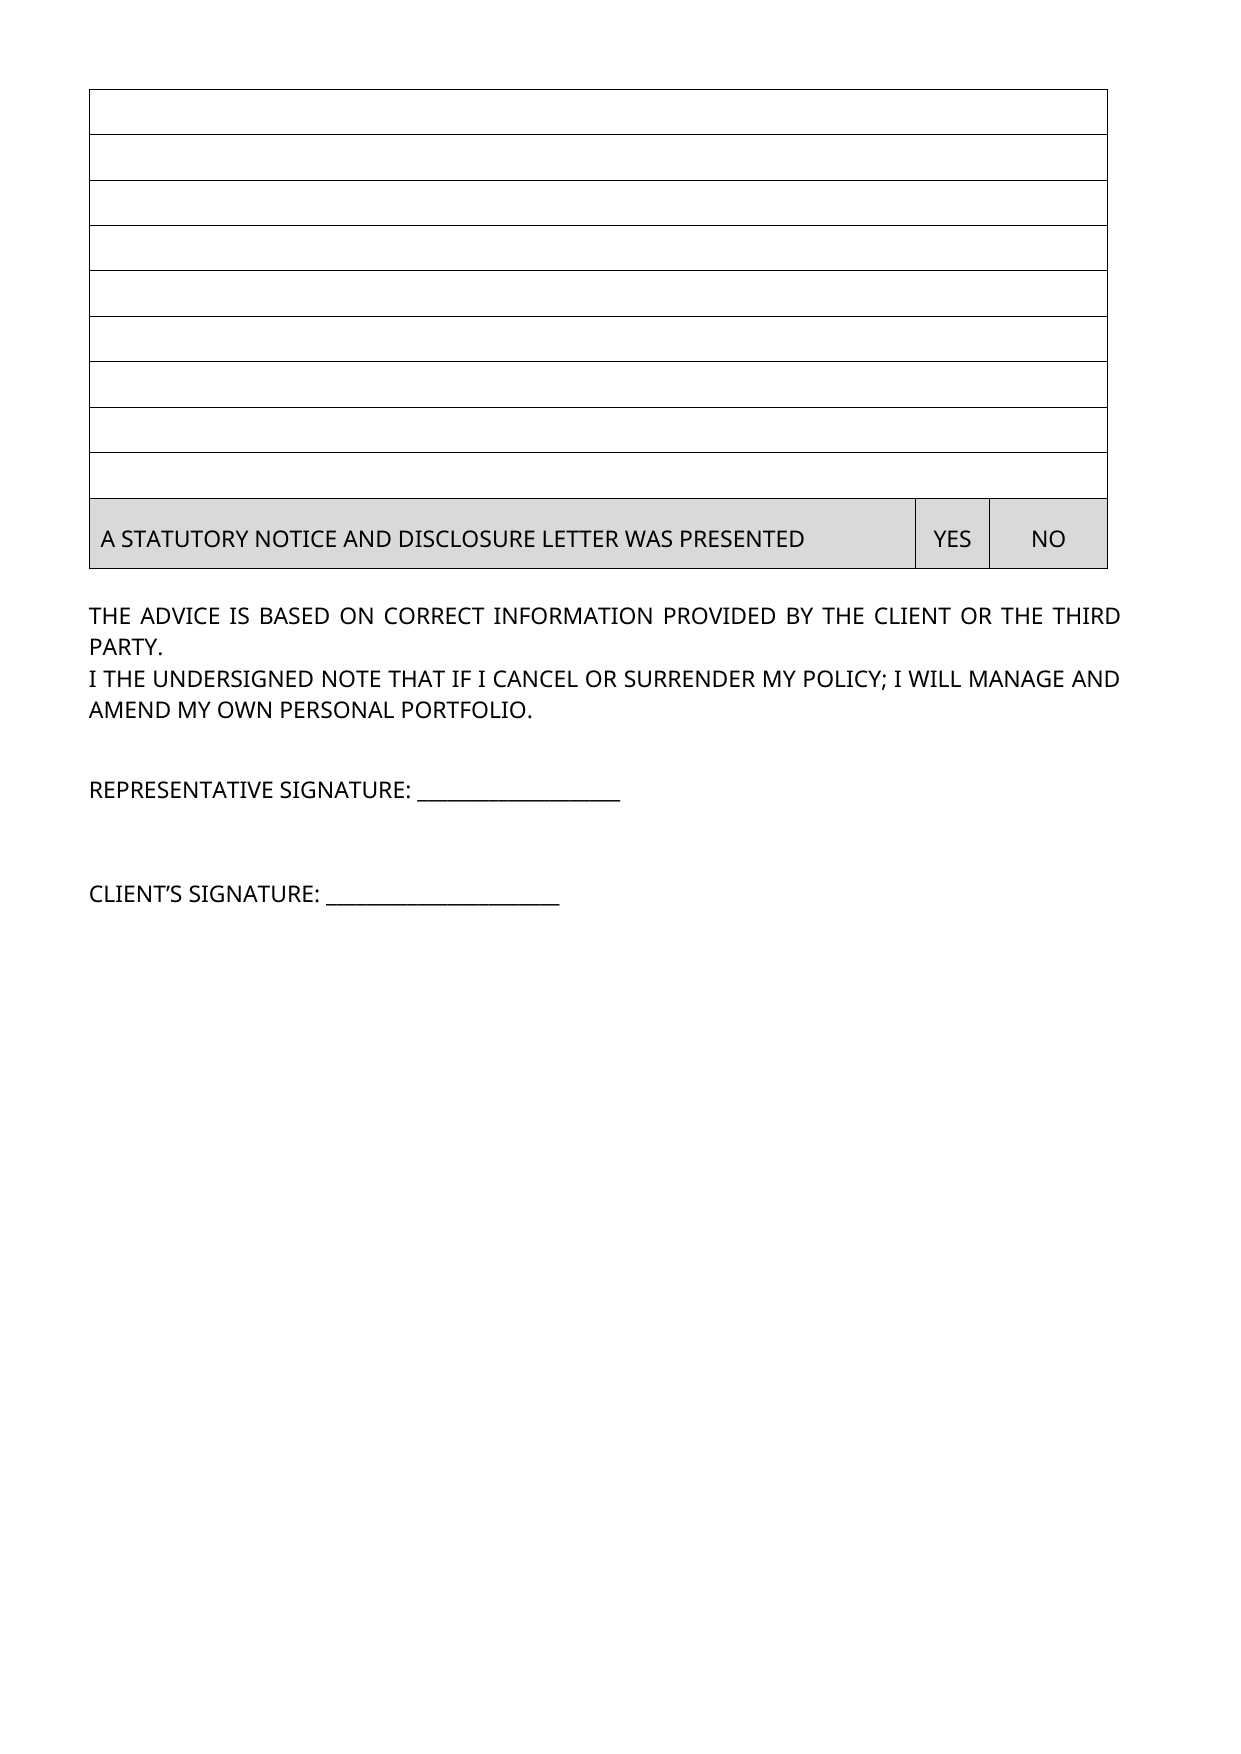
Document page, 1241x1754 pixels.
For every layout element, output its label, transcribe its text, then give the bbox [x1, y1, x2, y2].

table_cell [90, 135, 1107, 179]
table_cell [90, 408, 1107, 452]
table_cell [90, 181, 1107, 225]
table_cell [90, 90, 1107, 134]
table_cell [90, 453, 1107, 497]
table_cell A STATUTORY NOTICE AND DISCLOSURE LETTER WAS PRESENTED [90, 499, 915, 568]
text REPRESENTATIVE SIGNATURE: ____________________ [89, 774, 1122, 805]
table_cell [90, 317, 1107, 361]
table_cell [90, 271, 1107, 316]
table_cell [90, 226, 1107, 270]
table_cell [90, 362, 1107, 407]
text THE ADVICE IS BASED ON CORRECT INFORMATION PROVIDED BY THE CLIENT OR THE THIRD PARTY. I THE UNDERSIGNED NOTE THAT IF I CANCEL OR SURRENDER MY POLICY; I WILL MANAGE AND AMEND MY OWN PERSONAL PORTFOLIO. [89, 600, 1122, 725]
table_cell NO [990, 499, 1107, 568]
table_cell YES [916, 499, 989, 568]
text CLIENT’S SIGNATURE: _______________________ [89, 878, 1122, 909]
